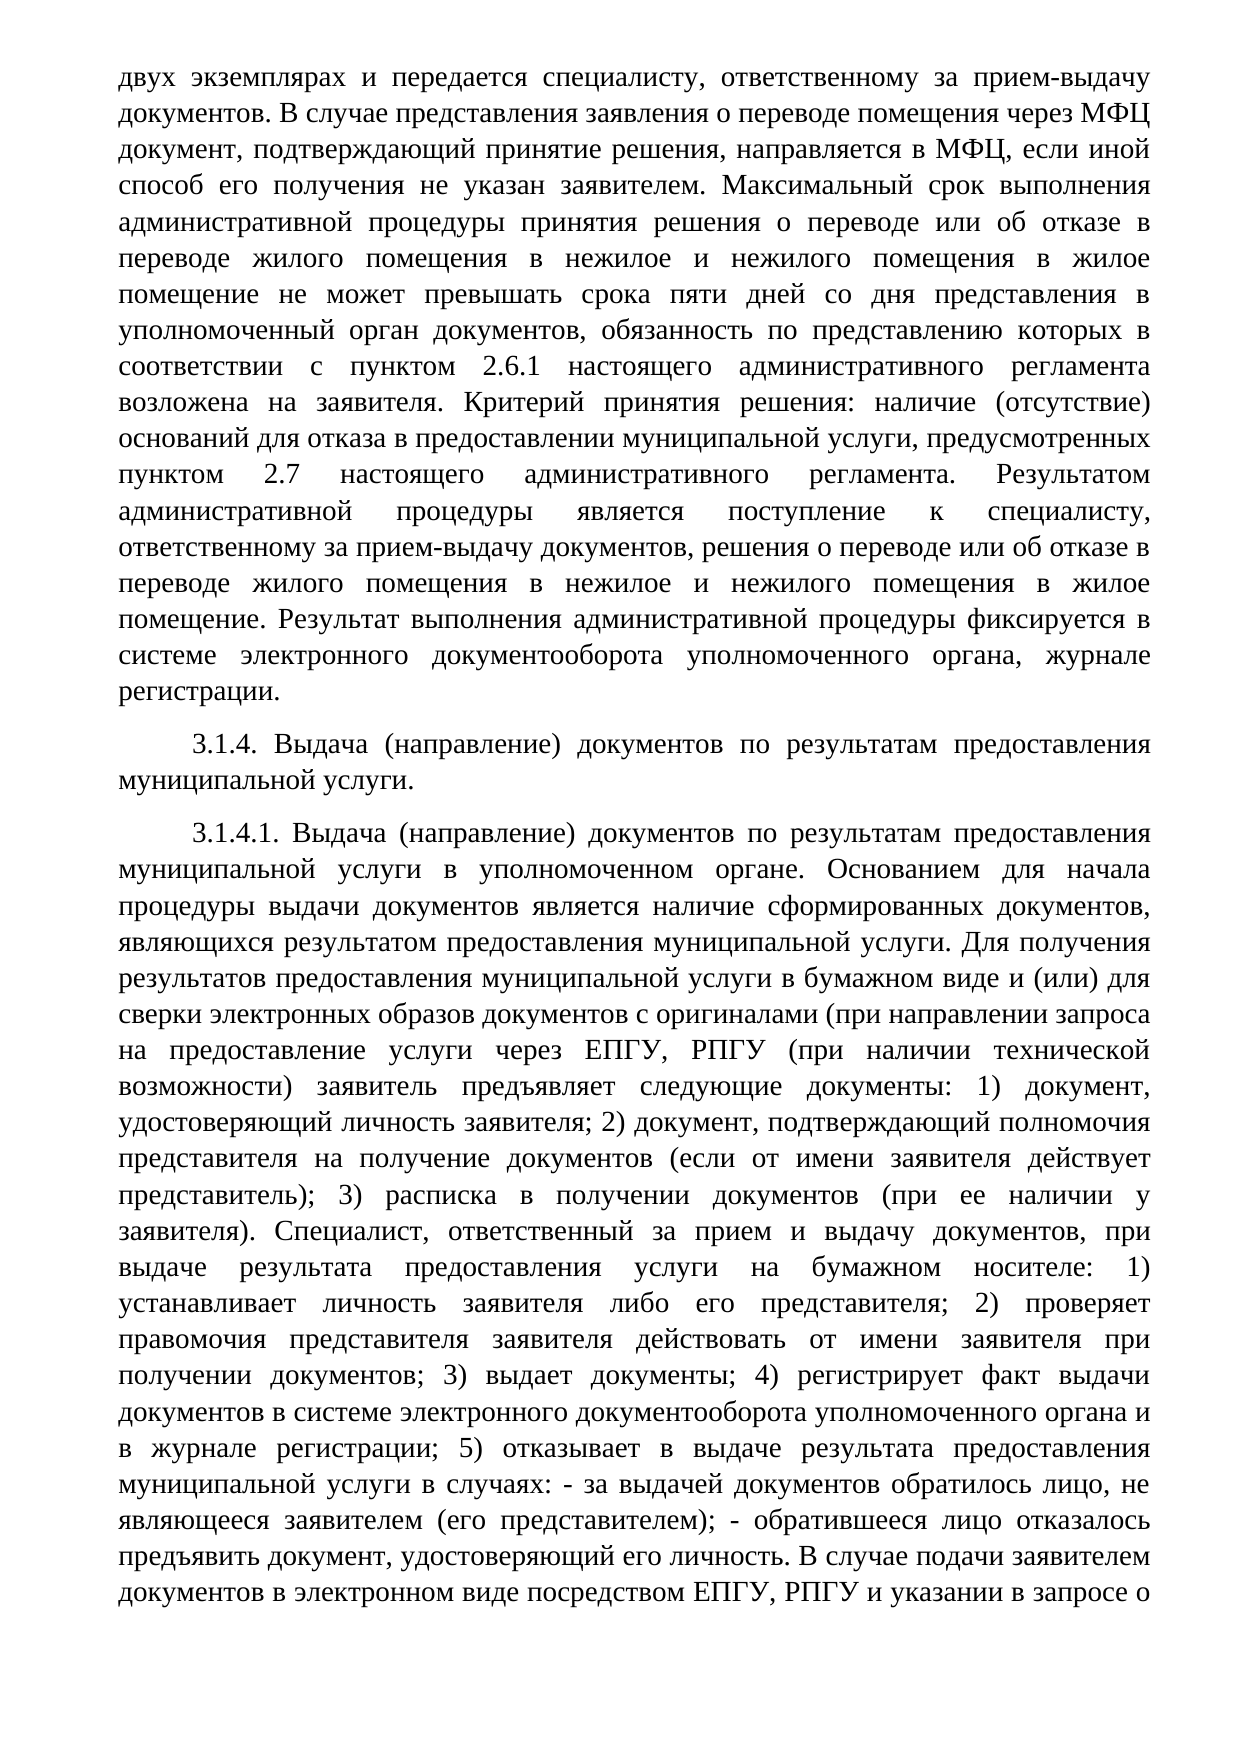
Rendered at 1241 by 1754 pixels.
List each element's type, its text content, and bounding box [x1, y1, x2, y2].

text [118, 815, 1152, 1608]
text 3.1.4. Выдача (направление) документов по результатам предоставления муниципальной услуги. [118, 726, 1152, 796]
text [118, 59, 1152, 707]
